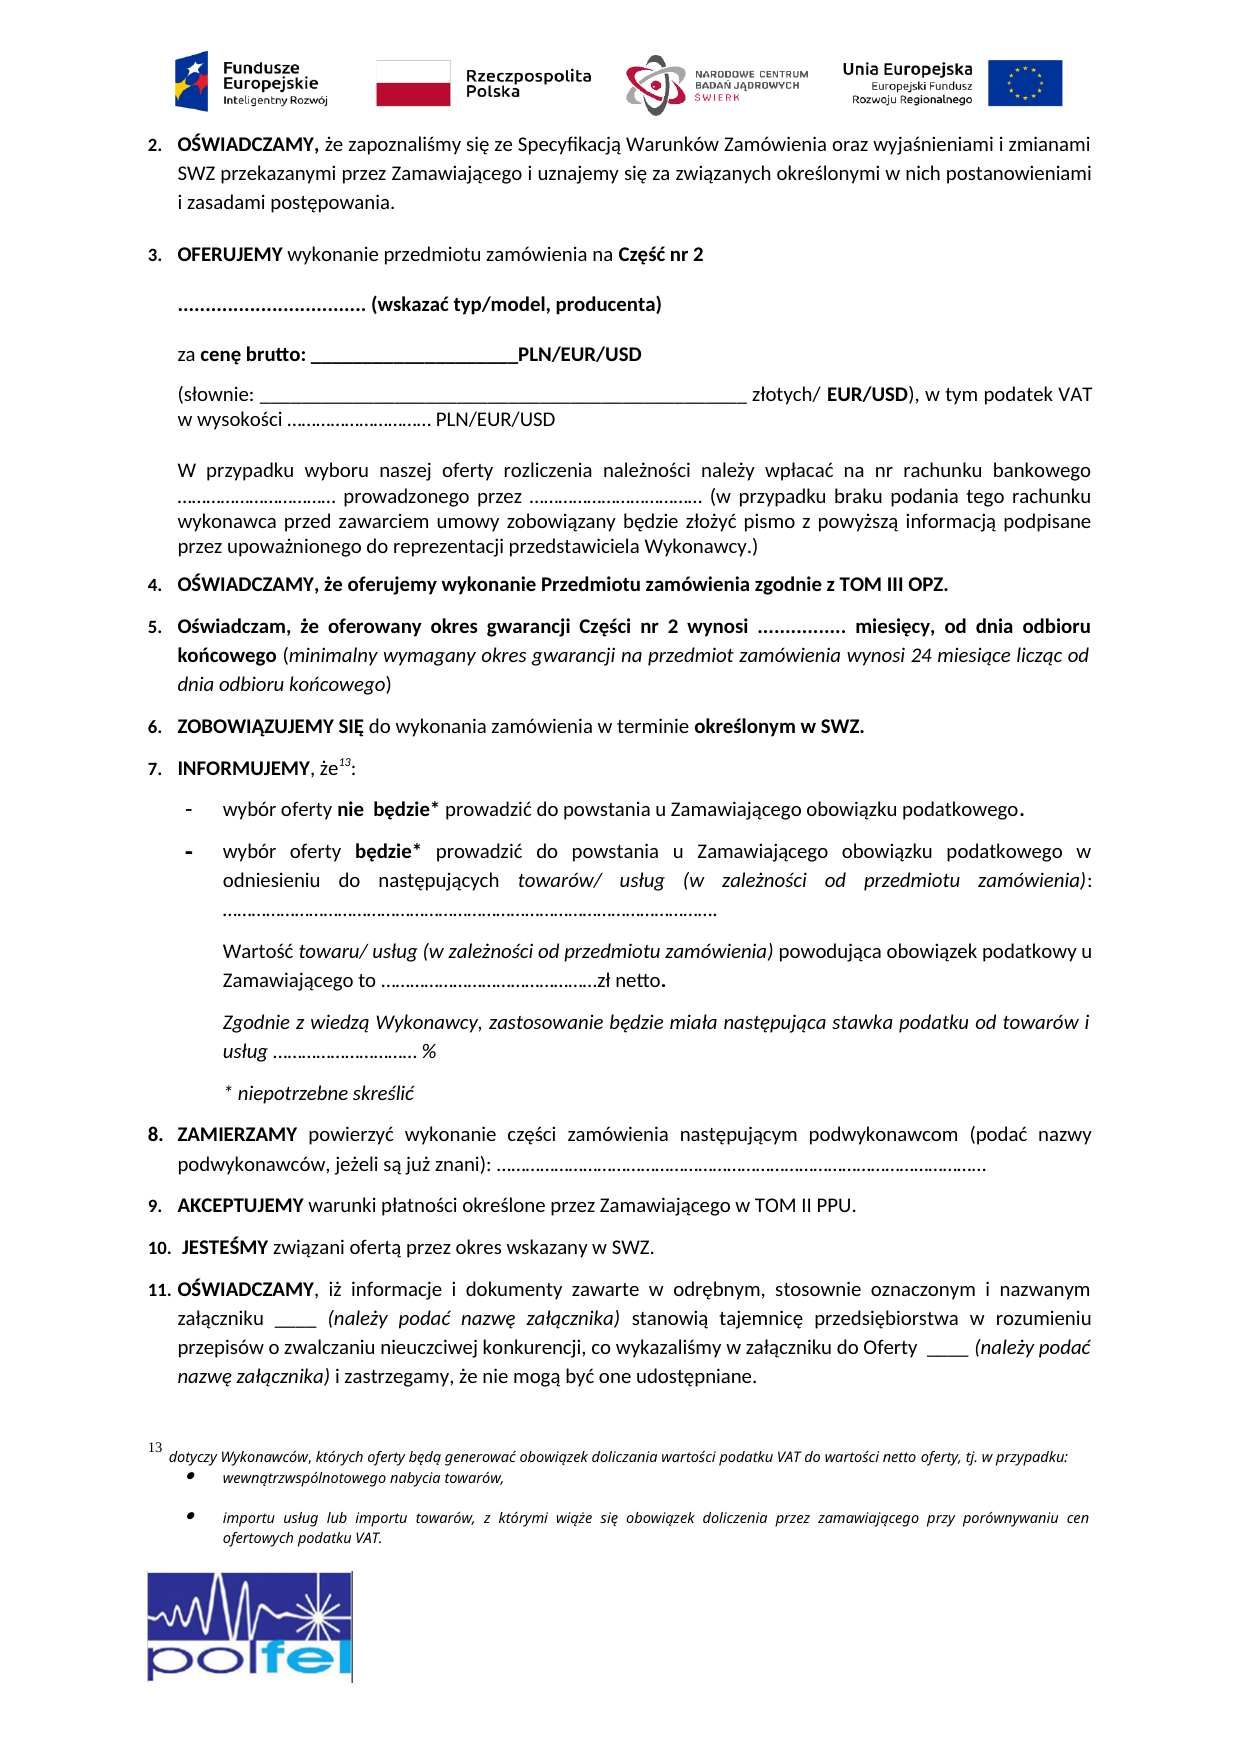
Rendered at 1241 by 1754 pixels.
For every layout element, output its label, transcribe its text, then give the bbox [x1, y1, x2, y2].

text 8. ZAMIERZAMY powierzyć wykonanie części zamówienia następującym podwykonawcom (podać nazwy podwykonawców, jeżeli są już znani): ………………………………………………………………………………………… [148, 1122, 1092, 1176]
text (słownie: _______________________________________________ złotych/ EUR/USD), w tym podatek VAT w wysokości ………………………… PLN/EUR/USD [177, 381, 1092, 432]
text Zgodnie z wiedzą Wykonawcy, zastosowanie będzie miała następująca stawka podatku od towarów i usług ………………………… % [223, 1009, 1092, 1064]
text Wartość towaru/ usług (w zależności od przedmiotu zamówienia) powodująca obowiązek podatkowy u Zamawiającego to ………………………………………zł netto. [223, 938, 1092, 993]
list OŚWIADCZAMY, iż informacje i dokumenty zawarte w odrębnym, stosownie oznaczonym i nazwanym załączniku ____ (należy podać nazwę załącznika) stanowią tajemnicę przedsiębiorstwa w rozumieniu przepisów o zwalczaniu nieuczciwej konkurencji, co wykazaliśmy w załączniku do Oferty ____ (należy podać nazwę załącznika) i zastrzegamy, że nie mogą być one udostępniane. [148, 1276, 1092, 1389]
text .................................. (wskazać typ/model, producenta) [177, 281, 1092, 319]
text za cenę brutto: ____________________PLN/EUR/USD [177, 331, 1092, 369]
list AKCEPTUJEMY warunki płatności określone przez Zamawiającego w TOM II PPU. [148, 1192, 1092, 1218]
list JESTEŚMY związani ofertą przez okres wskazany w SWZ. [148, 1234, 1092, 1259]
text * niepotrzebne skreślić [223, 1080, 1092, 1105]
picture [147, 1571, 353, 1683]
picture [147, 28, 1118, 142]
text W przypadku wyboru naszej oferty rozliczenia należności należy wpłacać na nr rachunku bankowego …………………………… prowadzonego przez ……………………………… (w przypadku braku podania tego rachunku wykonawca przed zawarciem umowy zobowiązany będzie złożyć pismo z powyższą informacją podpisane przez upoważnionego do reprezentacji przedstawiciela Wykonawcy.) [177, 457, 1092, 559]
list wybór oferty będzie* prowadzić do powstania u Zamawiającego obowiązku podatkowego w odniesieniu do następujących towarów/ usług (w zależności od przedmiotu zamówienia): …………………………………………………………………………………………. [185, 838, 1092, 922]
list INFORMUJEMY, że: [148, 755, 1092, 780]
list OFERUJEMY wykonanie przedmiotu zamówienia na Część nr 2 [148, 231, 1092, 269]
list ZOBOWIĄZUJEMY SIĘ do wykonania zamówienia w terminie określonym w SWZ. [148, 713, 1092, 739]
list wybór oferty nie będzie* prowadzić do powstania u Zamawiającego obowiązku podatkowego. [185, 797, 1092, 822]
list OŚWIADCZAMY, że zapoznaliśmy się ze Specyfikacją Warunków Zamówienia oraz wyjaśnieniami i zmianami SWZ przekazanymi przez Zamawiającego i uznajemy się za związanych określonymi w nich postanowieniami i zasadami postępowania. [148, 131, 1092, 215]
list Oświadczam, że oferowany okres gwarancji Części nr 2 wynosi ................ miesięcy, od dnia odbioru końcowego (minimalny wymagany okres gwarancji na przedmiot zamówienia wynosi 24 miesiące licząc od dnia odbioru końcowego) [148, 613, 1092, 697]
list OŚWIADCZAMY, że oferujemy wykonanie Przedmiotu zamówienia zgodnie z TOM III OPZ. [148, 572, 1092, 597]
